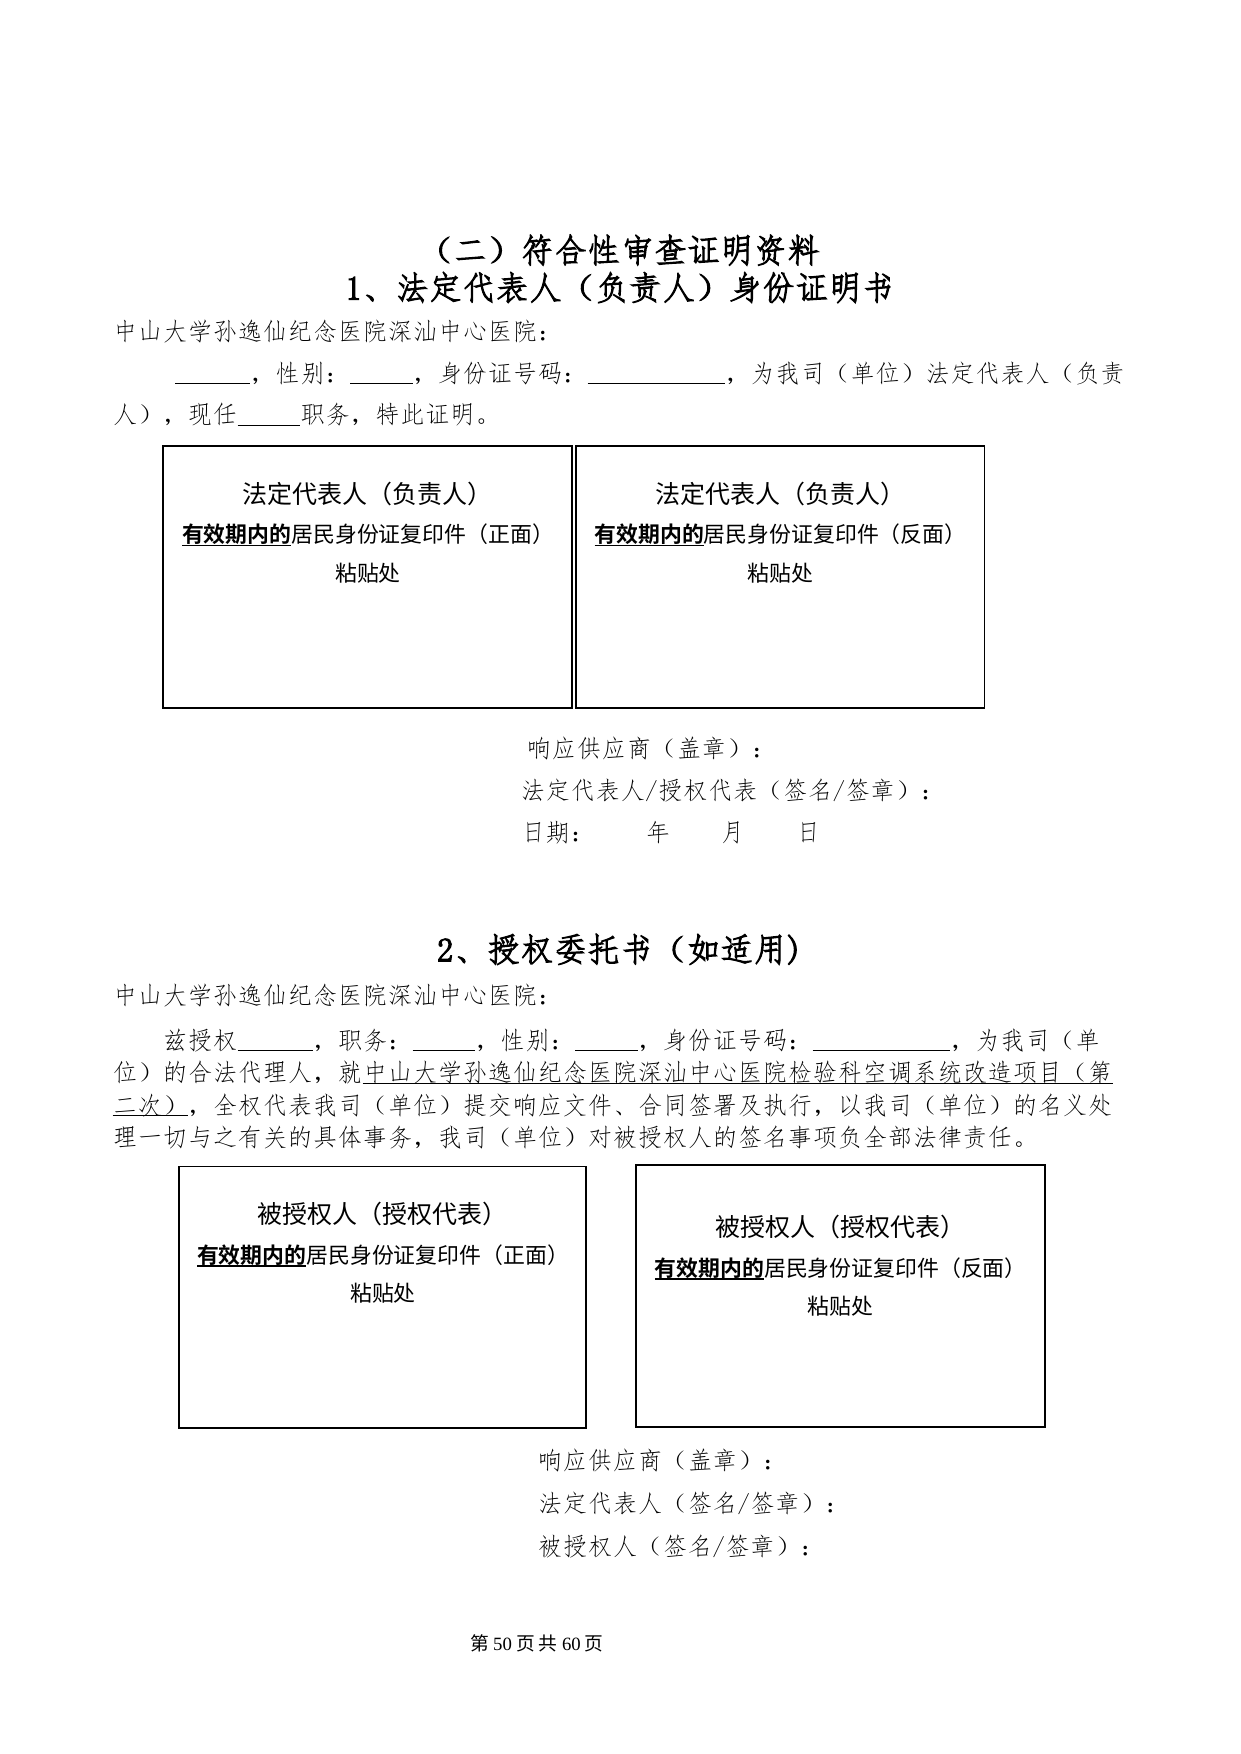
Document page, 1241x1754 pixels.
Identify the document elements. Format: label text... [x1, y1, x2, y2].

list （二）符合性审查证明资料 [112, 232, 1128, 269]
text 中山大学孙逸仙纪念医院深汕中心医院： [112, 979, 1128, 1008]
text 日期： 年 月 日 [112, 808, 1128, 849]
text 兹授权 ，职务： ，性别： ，身份证号码： ，为我司（单位）的合法代理人，就中山大学孙逸仙纪念医院深汕中心医院检验科空调系统改造项目（第二次），全权代表我司（单位）提交响应文件、合同签署及执行，以我司（单位）的名义处理一切与之有关的具体事务，我司（单位）对被授权人的签名事项负全部法律责任。 [112, 1022, 1128, 1152]
text ，性别： ，身份证号码： ，为我司（单位）法定代表人（负责人），现任 职务，特此证明。 [112, 349, 1128, 432]
text 被授权人（签名/签章）： [112, 1530, 1128, 1559]
text 法定代表人（签名/签章）： [112, 1488, 1128, 1516]
text 响应供应商（盖章）： [112, 1445, 1128, 1473]
text 2、授权委托书（如适用) [112, 914, 1128, 979]
text 响应供应商（盖章）： [112, 724, 1128, 766]
list 1、法定代表人（负责人）身份证明书 [112, 269, 1128, 307]
text 法定代表人/授权代表（签名/签章）： [112, 766, 1128, 808]
text 中山大学孙逸仙纪念医院深汕中心医院： [112, 307, 1128, 349]
